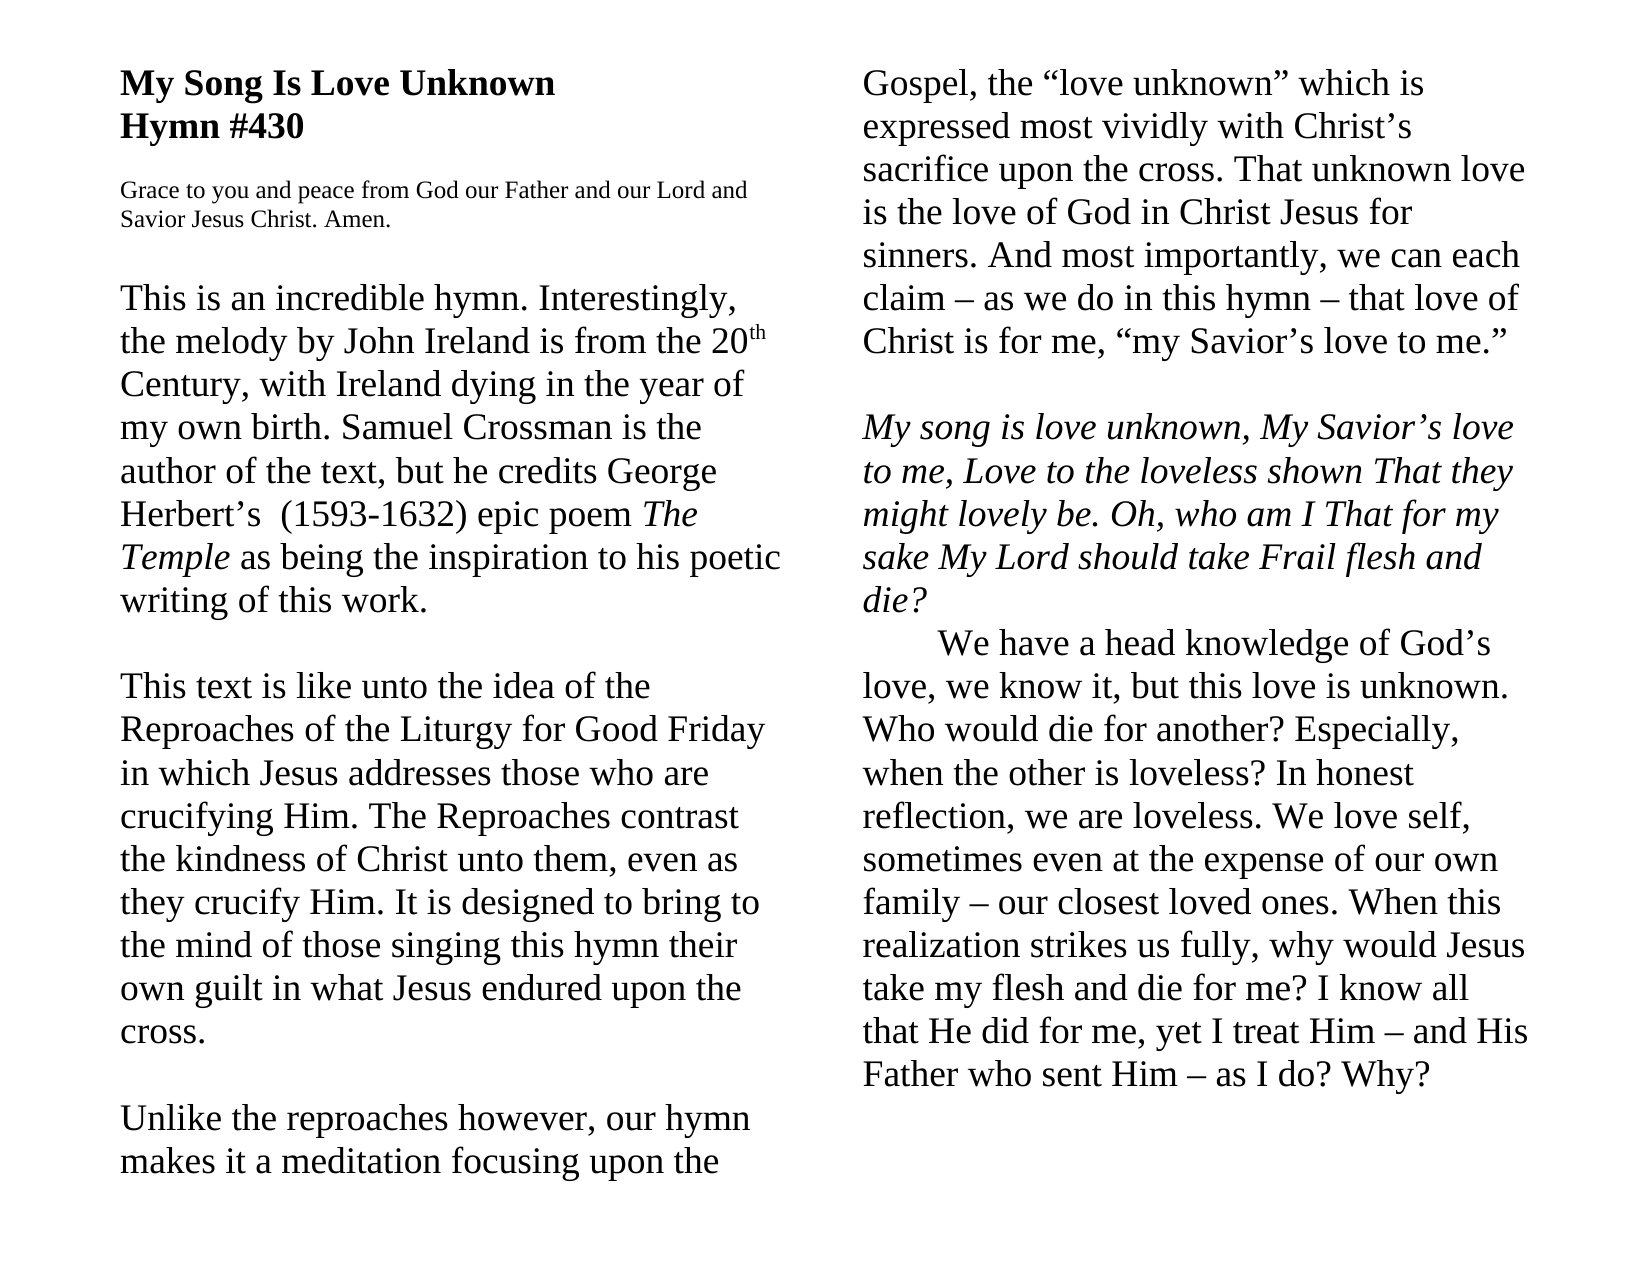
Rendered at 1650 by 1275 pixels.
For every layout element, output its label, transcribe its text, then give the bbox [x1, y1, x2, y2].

text Hymn #430 [120, 103, 787, 146]
text Unlike the reproaches however, our hymn makes it a meditation focusing upon the Gospel, the “love unknown” which is expressed most vividly with Christ’s sacrifice upon the cross. That unknown love is the love of God in Christ Jesus for sinners. And most importantly, we can each claim – as we do in this hymn – that love of Christ is for me, “my Savior’s love to me.” [120, 1095, 787, 1181]
text Grace to you and peace from God our Father and our Lord and Savior Jesus Christ. Amen. [120, 175, 787, 232]
text This is an incredible hymn. Interestingly, the melody by John Ireland is from the 20th Century, with Ireland dying in the year of my own birth. Samuel Crossman is the author of the text, but he credits George Herbert’s (1593-1632) epic poem The Temple as being the inspiration to his poetic writing of this work. [120, 276, 787, 621]
text This text is like unto the idea of the Reproaches of the Liturgy for Good Friday in which Jesus addresses those who are crucifying Him. The Reproaches contrast the kindness of Christ unto them, even as they crucify Him. It is designed to bring to the mind of those singing this hymn their own guilt in what Jesus endured upon the cross. [120, 664, 787, 1052]
text We have a head knowledge of God’s love, we know it, but this love is unknown. Who would die for another? Especially, when the other is loveless? In honest reflection, we are loveless. We love self, sometimes even at the expense of our own family – our closest loved ones. When this realization strikes us fully, why would Jesus take my flesh and die for me? I know all that He did for me, yet I treat Him – and His Father who sent Him – as I do? Why? [862, 621, 1530, 1095]
text My Song Is Love Unknown [120, 60, 787, 103]
text Unlike the reproaches however, our hymn makes it a meditation focusing upon the Gospel, the “love unknown” which is expressed most vividly with Christ’s sacrifice upon the cross. That unknown love is the love of God in Christ Jesus for sinners. And most importantly, we can each claim – as we do in this hymn – that love of Christ is for me, “my Savior’s love to me.” [862, 60, 1530, 362]
text My song is love unknown, My Savior’s love to me, Love to the loveless shown That they might lovely be. Oh, who am I That for my sake My Lord should take Frail flesh and die? [862, 405, 1530, 621]
